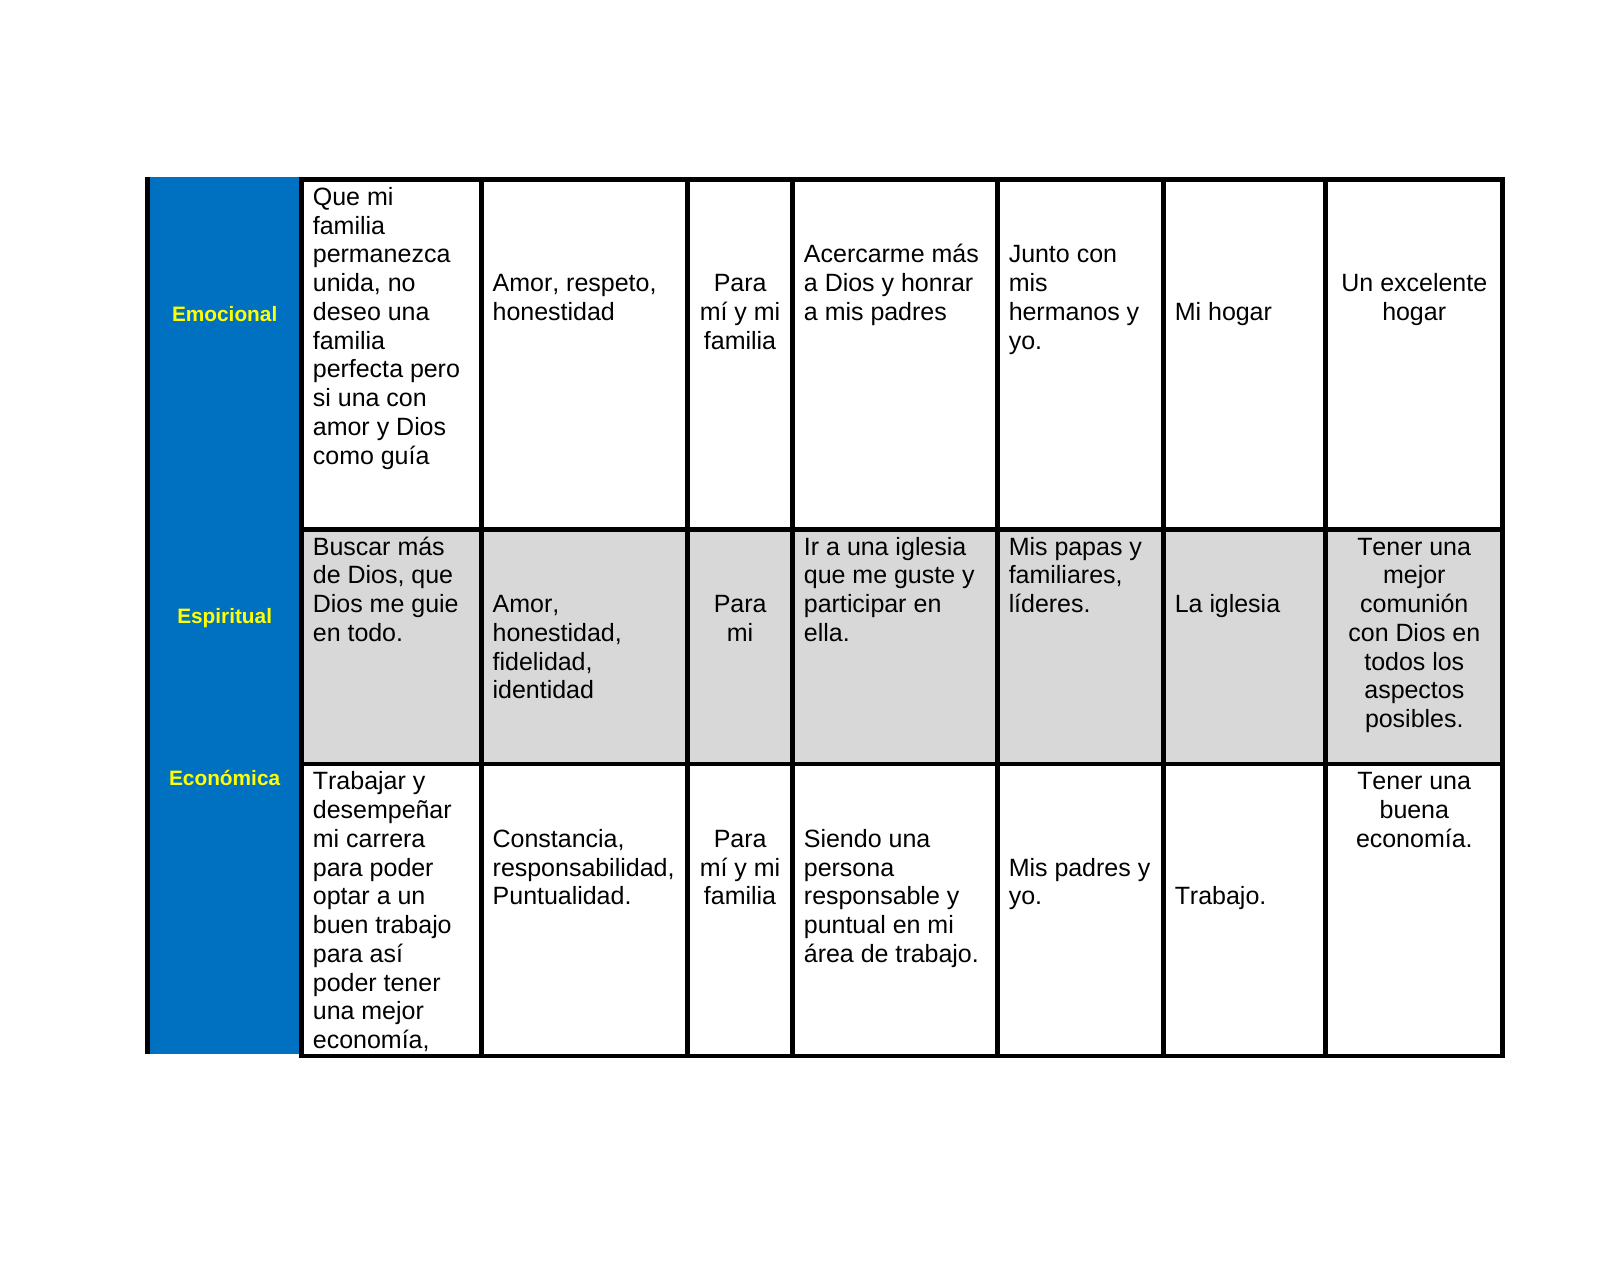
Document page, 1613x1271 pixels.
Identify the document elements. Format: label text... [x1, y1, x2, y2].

table_cell Para mí y mi familia [690, 766, 790, 1054]
table_cell Un excelente hogar [1328, 182, 1500, 527]
table_cell Mis padres y yo. [1000, 766, 1161, 1054]
table_cell La iglesia [1166, 532, 1323, 762]
table_cell Junto con mis hermanos y yo. [1000, 182, 1161, 527]
table_cell Constancia, responsabilidad, Puntualidad. [484, 766, 685, 1054]
table_cell Siendo una persona responsable y puntual en mi área de trabajo. [795, 766, 995, 1054]
table_cell Acercarme más a Dios y honrar a mis padres [795, 182, 995, 527]
table_cell Emocional [150, 177, 299, 527]
table_cell Mis papas y familiares, líderes. [1000, 532, 1161, 762]
table_cell Para mi [690, 532, 790, 762]
table_cell Amor, respeto, honestidad [484, 182, 685, 527]
table_cell Ir a una iglesia que me guste y participar en ella. [795, 532, 995, 762]
table_cell Para mí y mi familia [690, 182, 790, 527]
table_cell Buscar más de Dios, que Dios me guie en todo. [304, 532, 479, 762]
table_cell Trabajo. [1166, 766, 1323, 1054]
table_cell Tener una buena economía. [1328, 766, 1500, 1054]
table_cell Trabajar y desempeñar mi carrera para poder optar a un buen trabajo para así poder tener una mejor economía, [304, 766, 479, 1054]
table_cell Que mi familia permanezca unida, no deseo una familia perfecta pero si una con amor y Dios como guía [304, 182, 479, 527]
table_cell Económica [150, 762, 299, 1054]
table_cell Amor, honestidad, fidelidad, identidad [484, 532, 685, 762]
table_cell Tener una mejor comunión con Dios en todos los aspectos posibles. [1328, 532, 1500, 762]
table_cell Espiritual [150, 527, 299, 762]
table_cell Mi hogar [1166, 182, 1323, 527]
